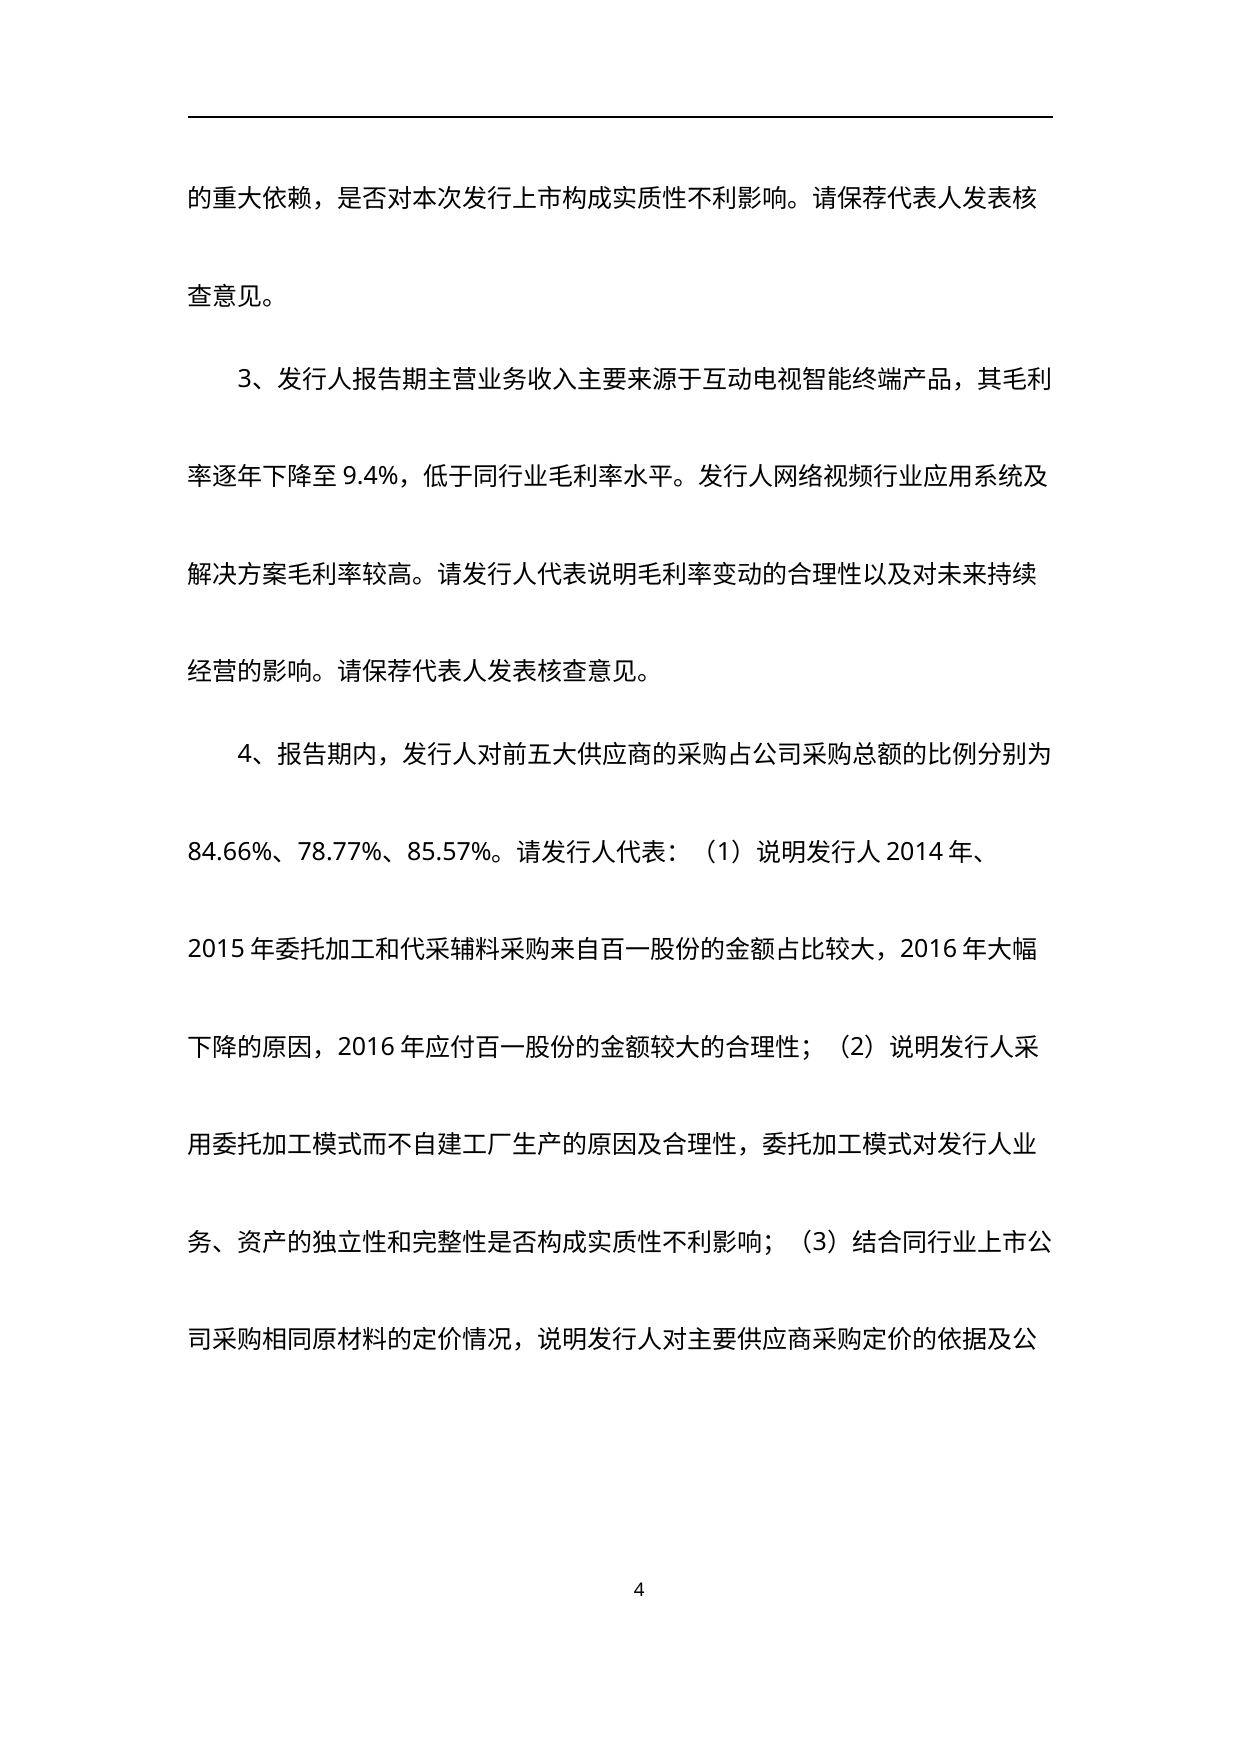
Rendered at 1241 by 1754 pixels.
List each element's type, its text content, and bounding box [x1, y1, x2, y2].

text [187, 721, 1053, 1371]
text 3、发行人报告期主营业务收入主要来源于互动电视智能终端产品，其毛利率逐年下降至9.4%，低于同行业毛利率水平。发行人网络视频行业应用系统及解决方案毛利率较高。请发行人代表说明毛利率变动的合理性以及对未来持续经营的影响。请保荐代表人发表核查意见。 [187, 345, 1053, 702]
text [187, 164, 1053, 327]
